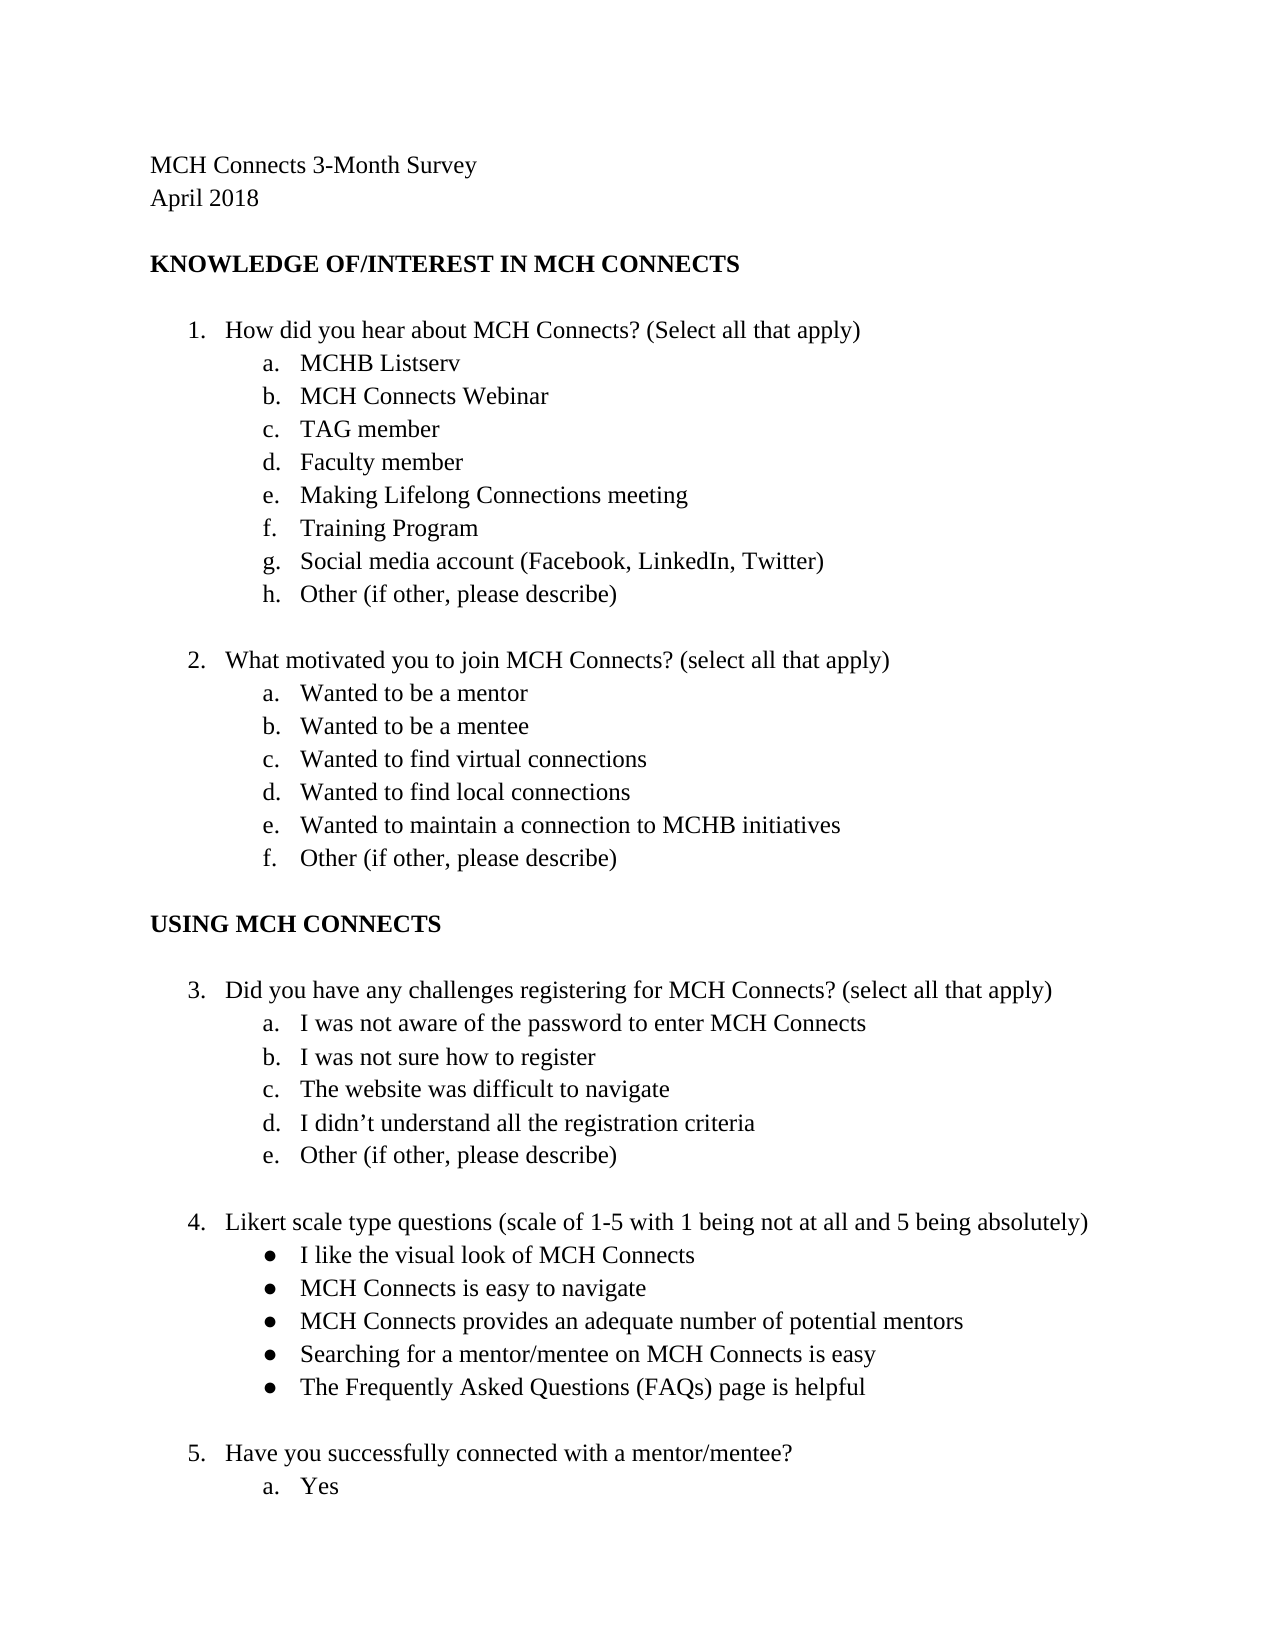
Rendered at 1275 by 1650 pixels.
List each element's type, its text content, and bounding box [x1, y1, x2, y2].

list I didn’t understand all the registration criteria [262, 1108, 1125, 1136]
list Yes [262, 1471, 1125, 1499]
text USING MCH CONNECTS [150, 909, 1125, 938]
list Wanted to be a mentee [262, 711, 1125, 740]
text MCH Connects 3-Month Survey [150, 150, 1125, 179]
list Wanted to be a mentor [262, 678, 1125, 707]
list Wanted to find virtual connections [262, 744, 1125, 773]
list Training Program [262, 513, 1125, 542]
list TAG member [262, 414, 1125, 443]
list Making Lifelong Connections meeting [262, 480, 1125, 509]
list Social media account (Facebook, LinkedIn, Twitter) [262, 546, 1125, 575]
text KNOWLEDGE OF/INTEREST IN MCH CONNECTS [150, 249, 1125, 278]
list MCH Connects provides an adequate number of potential mentors [262, 1306, 1125, 1334]
list How did you hear about MCH Connects? (Select all that apply) [187, 315, 1125, 344]
list MCH Connects is easy to navigate [262, 1273, 1125, 1301]
list The Frequently Asked Questions (FAQs) page is helpful [262, 1372, 1125, 1401]
list Other (if other, please describe) [262, 843, 1125, 872]
list Other (if other, please describe) [262, 1141, 1125, 1169]
list What motivated you to join MCH Connects? (select all that apply) [187, 645, 1125, 674]
list MCH Connects Webinar [262, 381, 1125, 410]
list Did you have any challenges registering for MCH Connects? (select all that apply) [187, 976, 1125, 1004]
list I like the visual look of MCH Connects [262, 1240, 1125, 1268]
list Faculty member [262, 447, 1125, 476]
list Wanted to find local connections [262, 777, 1125, 806]
list Wanted to maintain a connection to MCHB initiatives [262, 810, 1125, 839]
list MCHB Listserv [262, 348, 1125, 377]
list Searching for a mentor/mentee on MCH Connects is easy [262, 1339, 1125, 1367]
list Likert scale type questions (scale of 1-5 with 1 being not at all and 5 being absolutely) [187, 1207, 1125, 1235]
list The website was difficult to navigate [262, 1074, 1125, 1103]
list Other (if other, please describe) [262, 579, 1125, 608]
list I was not sure how to register [262, 1042, 1125, 1070]
list Have you successfully connected with a mentor/mentee? [187, 1438, 1125, 1467]
text April 2018 [150, 183, 1125, 212]
list I was not aware of the password to enter MCH Connects [262, 1008, 1125, 1037]
